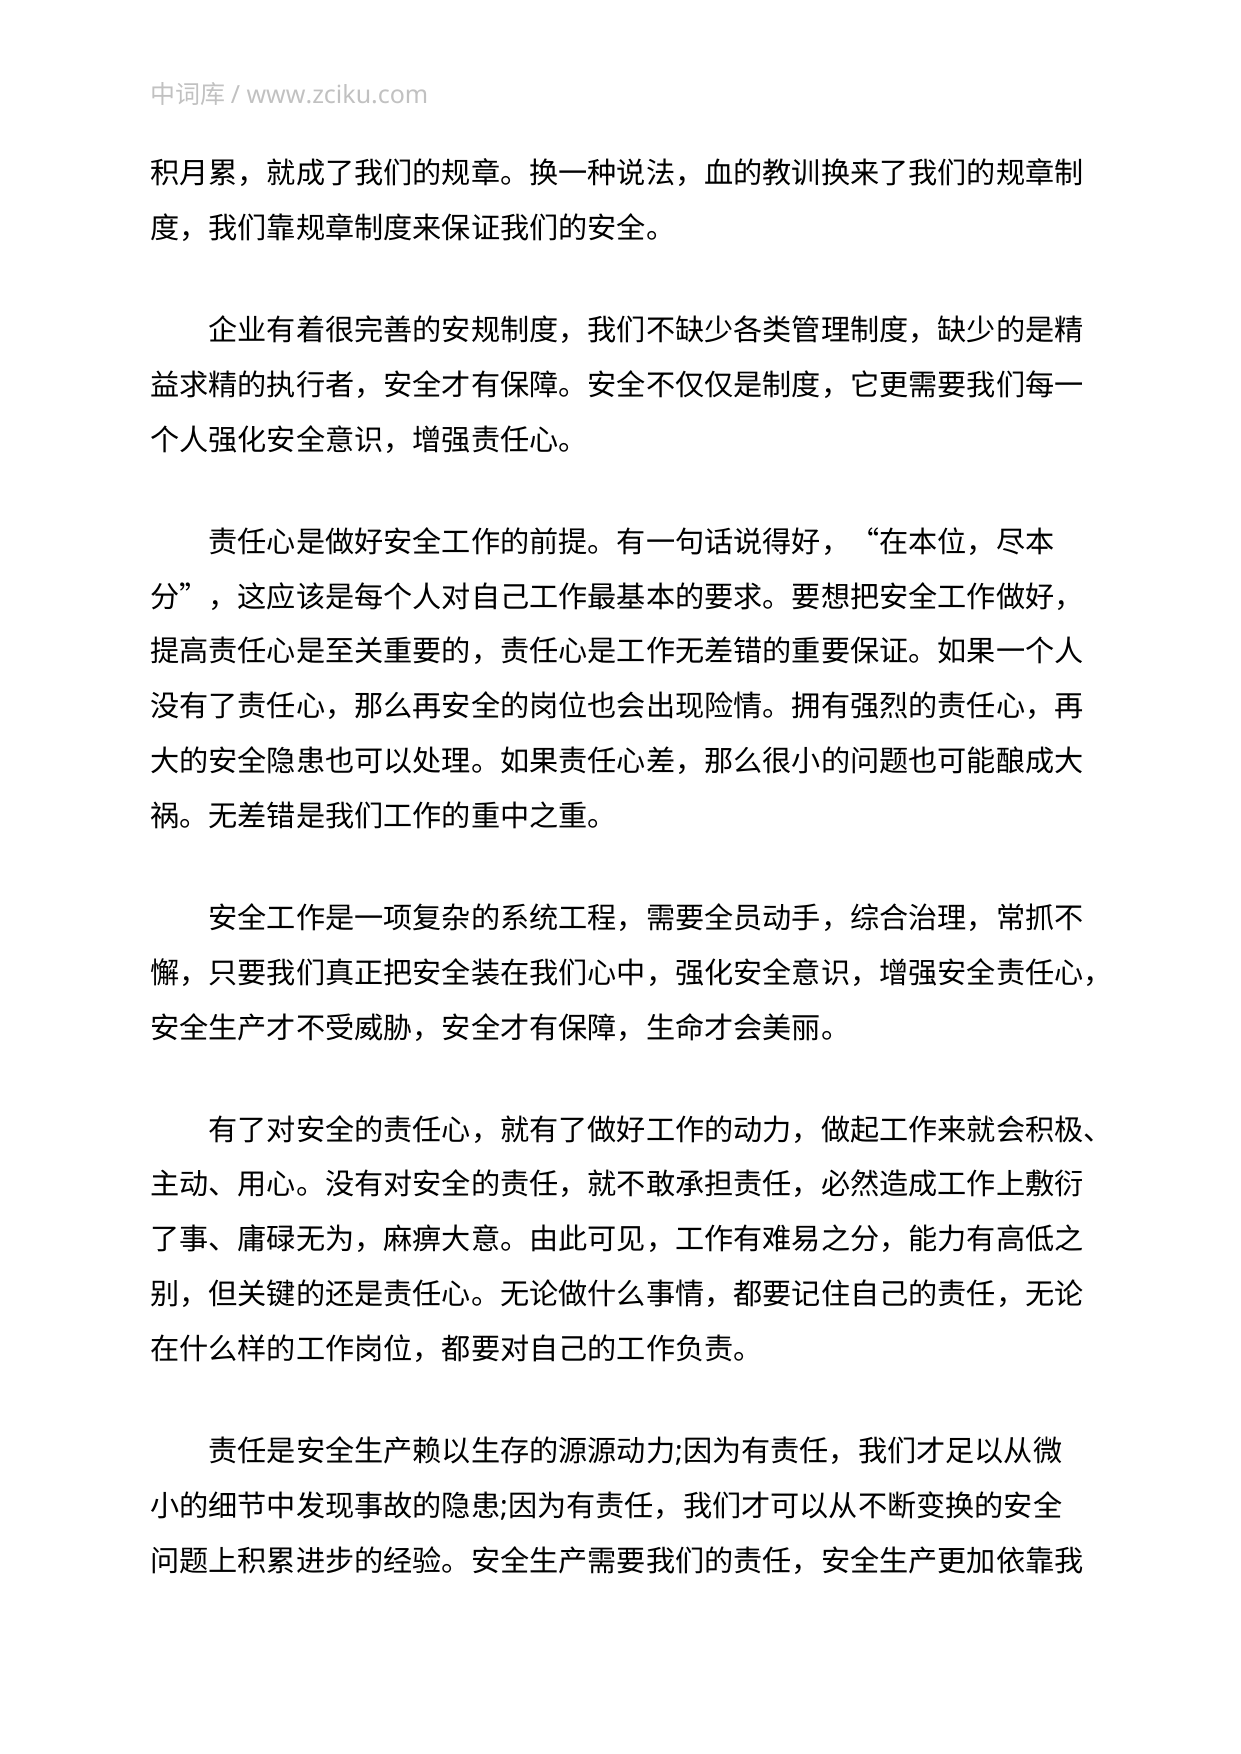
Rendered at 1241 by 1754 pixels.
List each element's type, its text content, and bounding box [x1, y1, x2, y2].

text 责任心是做好安全工作的前提。有一句话说得好，“在本位，尽本分”，这应该是每个人对自己工作最基本的要求。要想把安全工作做好，提高责任心是至关重要的，责任心是工作无差错的重要保证。如果一个人没有了责任心，那么再安全的岗位也会出现险情。拥有强烈的责任心，再大的安全隐患也可以处理。如果责任心差，那么很小的问题也可能酿成大祸。无差错是我们工作的重中之重。 [150, 518, 1090, 835]
text 安全工作是一项复杂的系统工程，需要全员动手，综合治理，常抓不懈，只要我们真正把安全装在我们心中，强化安全意识，增强安全责任心，安全生产才不受威胁，安全才有保障，生命才会美丽。 [150, 894, 1090, 1047]
text 企业有着很完善的安规制度，我们不缺少各类管理制度，缺少的是精益求精的执行者，安全才有保障。安全不仅仅是制度，它更需要我们每一个人强化安全意识，增强责任心。 [150, 307, 1090, 459]
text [150, 150, 1090, 247]
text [150, 1427, 1090, 1580]
text 有了对安全的责任心，就有了做好工作的动力，做起工作来就会积极、主动、用心。没有对安全的责任，就不敢承担责任，必然造成工作上敷衍了事、庸碌无为，麻痹大意。由此可见，工作有难易之分，能力有高低之别，但关键的还是责任心。无论做什么事情，都要记住自己的责任，无论在什么样的工作岗位，都要对自己的工作负责。 [150, 1106, 1090, 1368]
